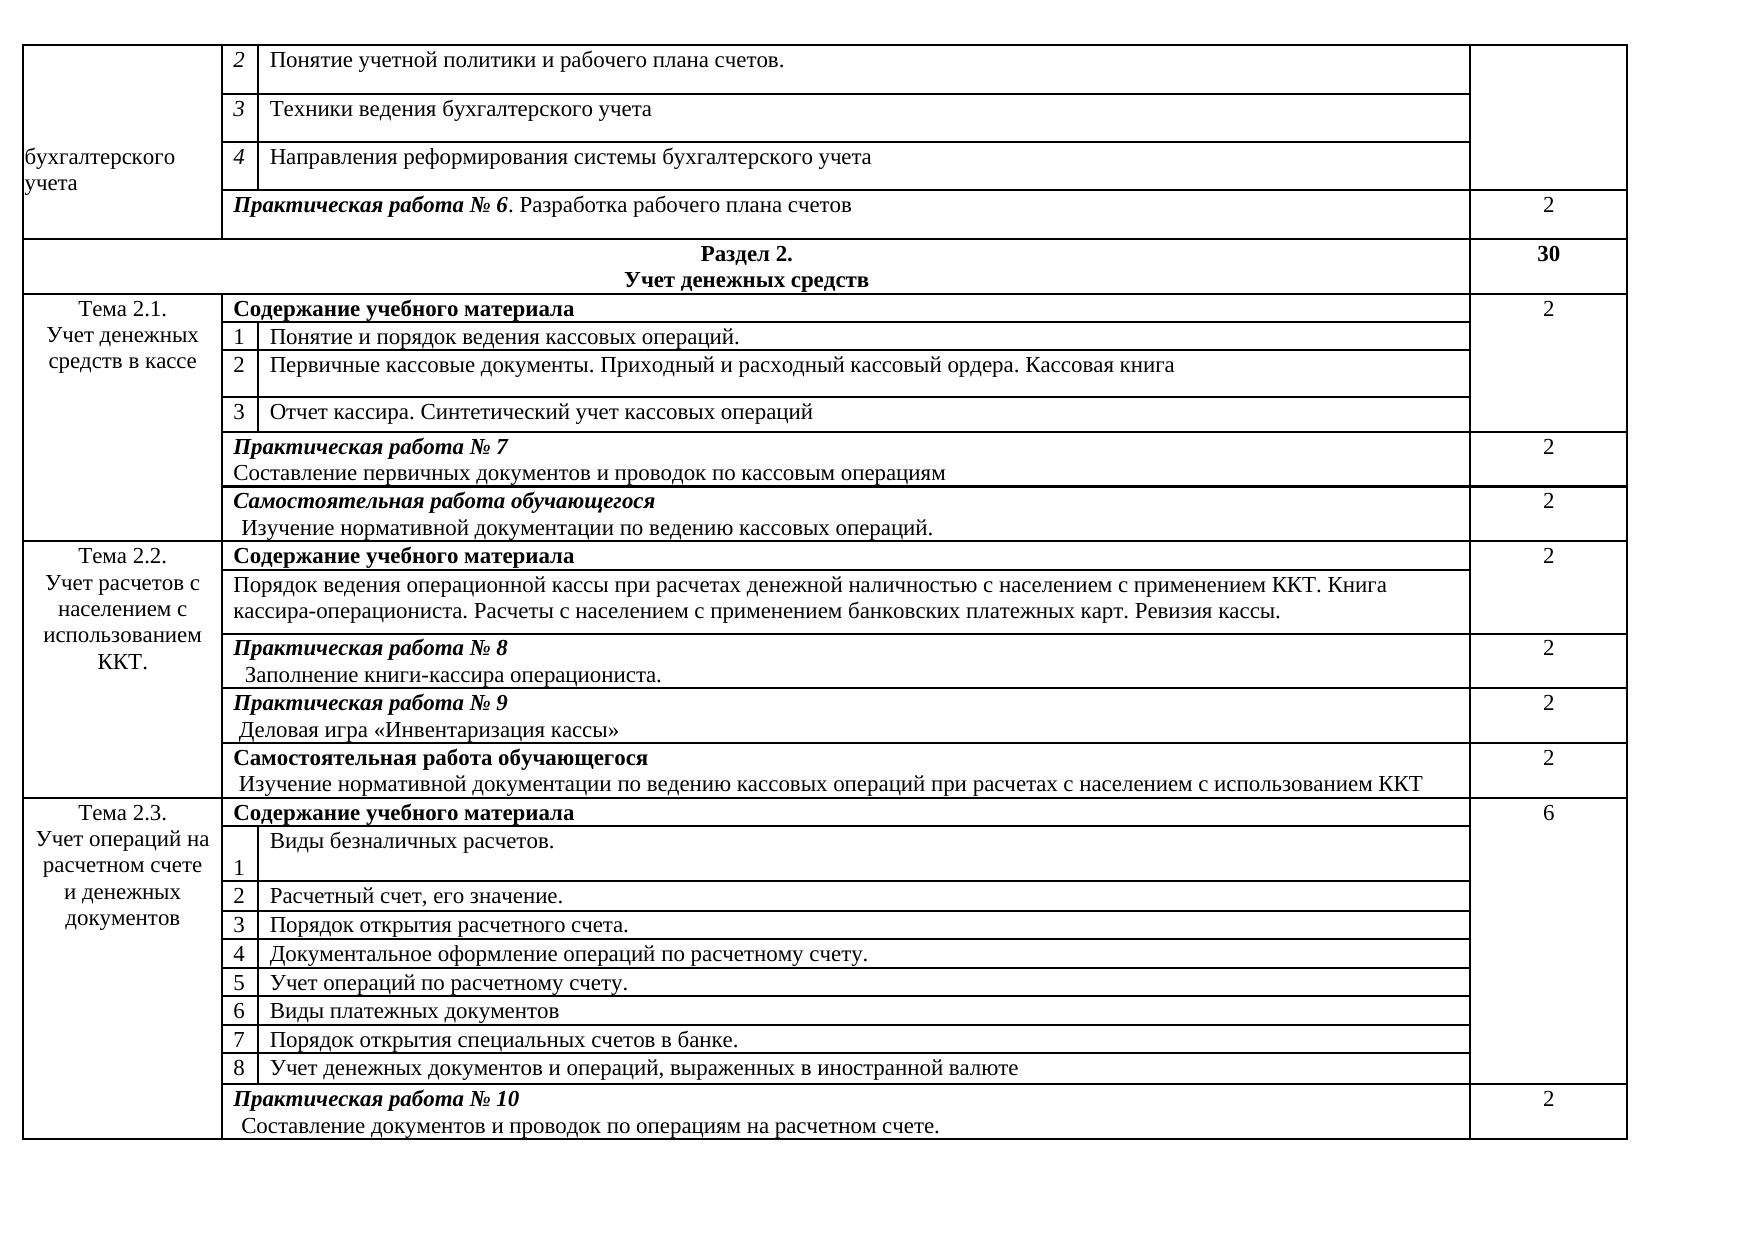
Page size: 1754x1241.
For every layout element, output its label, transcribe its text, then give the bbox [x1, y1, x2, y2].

table_cell Порядок открытия расчетного счета. [259, 912, 1469, 938]
table_cell 2 [1471, 1085, 1626, 1138]
table_cell Практическая работа № 6. Разработка рабочего плана счетов [223, 191, 1469, 238]
table_cell 4 [223, 143, 257, 189]
table_cell 2 [223, 351, 257, 396]
table_cell Практическая работа № 10 Составление документов и проводок по операциям на расчетном счете. [223, 1085, 1469, 1138]
table_cell Практическая работа № 7 Составление первичных документов и проводок по кассовым операциям [223, 433, 1469, 485]
table_cell Виды безналичных расчетов. [259, 827, 1469, 880]
table_cell Порядок открытия специальных счетов в банке. [259, 1026, 1469, 1052]
table_cell 2 [1471, 744, 1626, 797]
table_cell 2 [223, 46, 257, 93]
table_cell Содержание учебного материала [223, 295, 1469, 321]
table_cell Содержание учебного материала [223, 542, 1469, 569]
table_cell Порядок ведения операционной кассы при расчетах денежной наличностью с населением с применением ККТ. Книга кассира-операциониста. Расчеты с населением с применением банковских платежных карт. Ревизия кассы. [223, 571, 1469, 632]
table_cell 7 [223, 1026, 257, 1052]
table_cell Самостоятельная работа обучающегося Изучение нормативной документации по ведению кассовых операций при расчетах с населением с использованием ККТ [223, 744, 1469, 797]
table_cell Учет денежных документов и операций, выраженных в иностранной валюте [259, 1054, 1469, 1083]
table_cell Первичные кассовые документы. Приходный и расходный кассовый ордера. Кассовая книга [259, 351, 1469, 396]
table_cell Раздел 2. Учет денежных средств [24, 240, 1469, 292]
table_cell 2 [1471, 689, 1626, 742]
table_cell 4 [223, 940, 257, 967]
table_cell 2 [1471, 488, 1626, 540]
table_cell Документальное оформление операций по расчетному счету. [259, 940, 1469, 967]
table_cell Тема 2.3. Учет операций на расчетном счете и денежных документов [24, 799, 221, 1138]
table_cell Содержание учебного материала [223, 799, 1469, 825]
table_cell 3 [223, 398, 257, 431]
table_cell 2 [1471, 433, 1626, 485]
table_cell 3 [223, 912, 257, 938]
table_cell Понятие и порядок ведения кассовых операций. [259, 323, 1469, 349]
table_cell Тема 2.2. Учет расчетов с населением с использованием ККТ. [24, 542, 221, 797]
table_cell 2 [1471, 191, 1626, 238]
table_cell 6 [223, 997, 257, 1023]
table_cell 2 [1471, 295, 1626, 431]
table_cell 3 [223, 95, 257, 141]
table_cell Отчет кассира. Синтетический учет кассовых операций [259, 398, 1469, 431]
table_cell Понятие учетной политики и рабочего плана счетов. [259, 46, 1469, 93]
table_cell 1 [223, 323, 257, 349]
table_cell Практическая работа № 8 Заполнение книги-кассира операциониста. [223, 635, 1469, 687]
table_cell 2 [223, 882, 257, 909]
table_cell Учет операций по расчетному счету. [259, 969, 1469, 995]
table_cell 5 [223, 969, 257, 995]
table_cell Самостоятельная работа обучающегося Изучение нормативной документации по ведению кассовых операций. [223, 488, 1469, 540]
table_cell Тема 2.1. Учет денежных средств в кассе [24, 295, 221, 540]
table_cell 2 [1471, 635, 1626, 687]
table_cell 1 [223, 827, 257, 880]
table_cell Практическая работа № 9 Деловая игра «Инвентаризация кассы» [223, 689, 1469, 742]
table_cell 30 [1471, 240, 1626, 292]
table_cell 8 [223, 1054, 257, 1083]
table_cell Виды платежных документов [259, 997, 1469, 1023]
table_cell Техники ведения бухгалтерского учета [259, 95, 1469, 141]
table_cell Направления реформирования системы бухгалтерского учета [259, 143, 1469, 189]
table_cell Расчетный счет, его значение. [259, 882, 1469, 909]
table_cell 6 [1471, 799, 1626, 1083]
table_cell 2 [1471, 542, 1626, 632]
